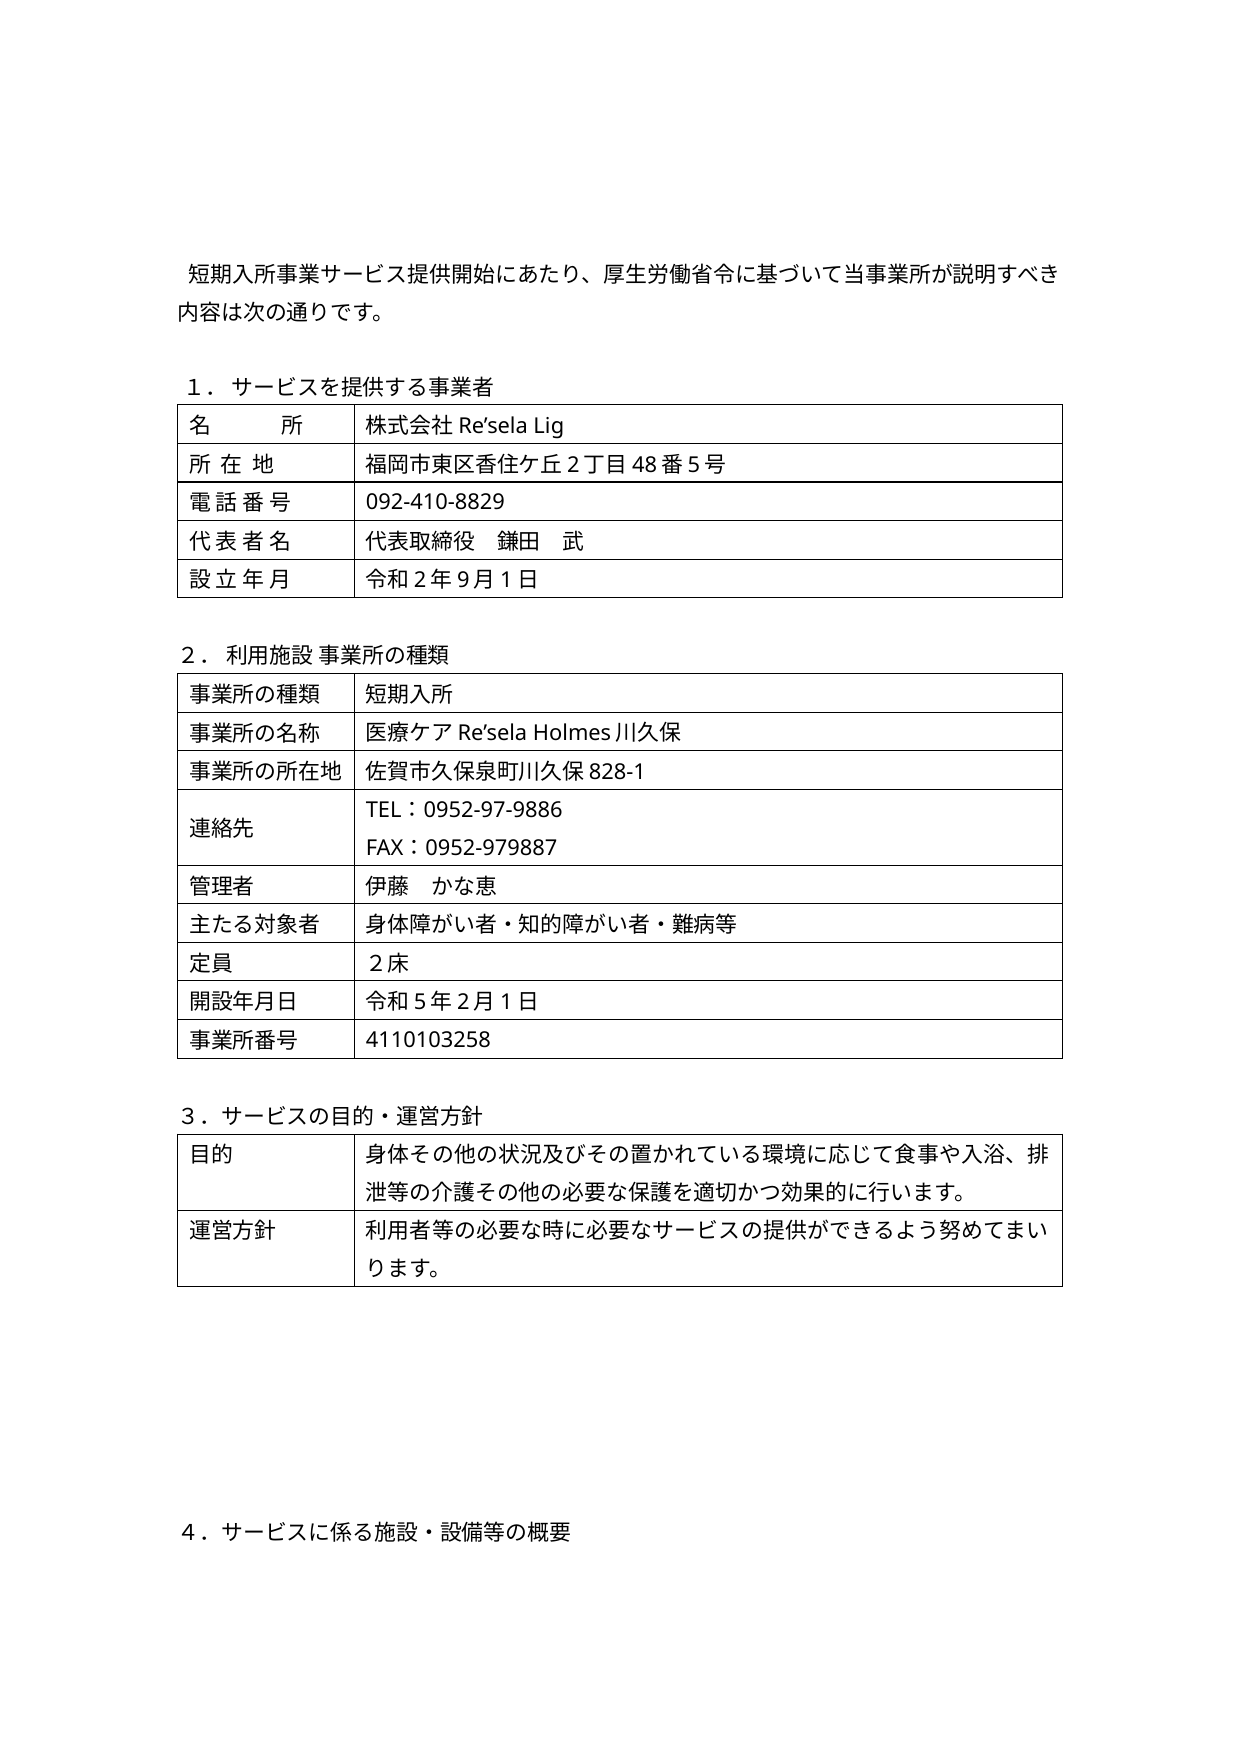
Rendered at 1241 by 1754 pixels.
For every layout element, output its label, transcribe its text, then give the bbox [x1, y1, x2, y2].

table_cell 福岡市東区香住ケ丘2丁目48番5号 [355, 444, 1062, 481]
table_cell 事業所番号 [178, 1020, 354, 1057]
table_cell 定員 [178, 943, 354, 980]
table_cell 運営方針 [178, 1211, 354, 1286]
table_cell 事業所の所在地 [178, 751, 354, 789]
text １． サービスを提供する事業者 [177, 367, 1063, 404]
table_header 名 所 [178, 405, 354, 443]
table_cell 伊藤 かな恵 [355, 866, 1062, 903]
text 短期入所事業サービス提供開始にあたり、厚生労働省令に基づいて当事業所が説明すべき内容は次の通りです。 [177, 254, 1063, 329]
table_cell 令和5年2月1日 [355, 981, 1062, 1019]
table_cell 利用者等の必要な時に必要なサービスの提供ができるよう努めてまいります。 [355, 1211, 1062, 1286]
table_cell 092-410-8829 [355, 483, 1062, 520]
text ３．サービスの目的・運営方針 [177, 1096, 1063, 1133]
table_header 身体その他の状況及びその置かれている環境に応じて食事や入浴、排泄等の介護その他の必要な保護を適切かつ効果的に行います。 [355, 1135, 1062, 1209]
table_cell 開設年月日 [178, 981, 354, 1019]
table_cell 令和2年9月1日 [355, 560, 1062, 597]
table_cell 管理者 [178, 866, 354, 903]
table_cell ２床 [355, 943, 1062, 980]
table_header 目的 [178, 1135, 354, 1209]
table_cell 佐賀市久保泉町川久保828-1 [355, 751, 1062, 789]
table_cell 代表取締役 鎌田 武 [355, 521, 1062, 558]
table_cell 医療ケアRe’sela Holmes川久保 [355, 713, 1062, 750]
table_cell 設 立 年 月 [178, 560, 354, 597]
table_header 短期入所 [355, 674, 1062, 712]
table_cell 代 表 者 名 [178, 521, 354, 558]
text ２． 利用施設 事業所の種類 [177, 636, 1063, 673]
table_cell 身体障がい者・知的障がい者・難病等 [355, 904, 1062, 942]
table_cell 事業所の名称 [178, 713, 354, 750]
table_cell 連絡先 [178, 790, 354, 865]
table_cell 4110103258 [355, 1020, 1062, 1057]
table_cell TEL：0952-97-9886 FAX：0952-979887 [355, 790, 1062, 865]
table_header 株式会社 Re’sela Lig [355, 405, 1062, 443]
text ４．サービスに係る施設・設備等の概要 [177, 1512, 1063, 1549]
table_cell 所 在 地 [178, 444, 354, 481]
table_cell 電 話 番 号 [178, 483, 354, 520]
table_cell 主たる対象者 [178, 904, 354, 942]
table_header 事業所の種類 [178, 674, 354, 712]
